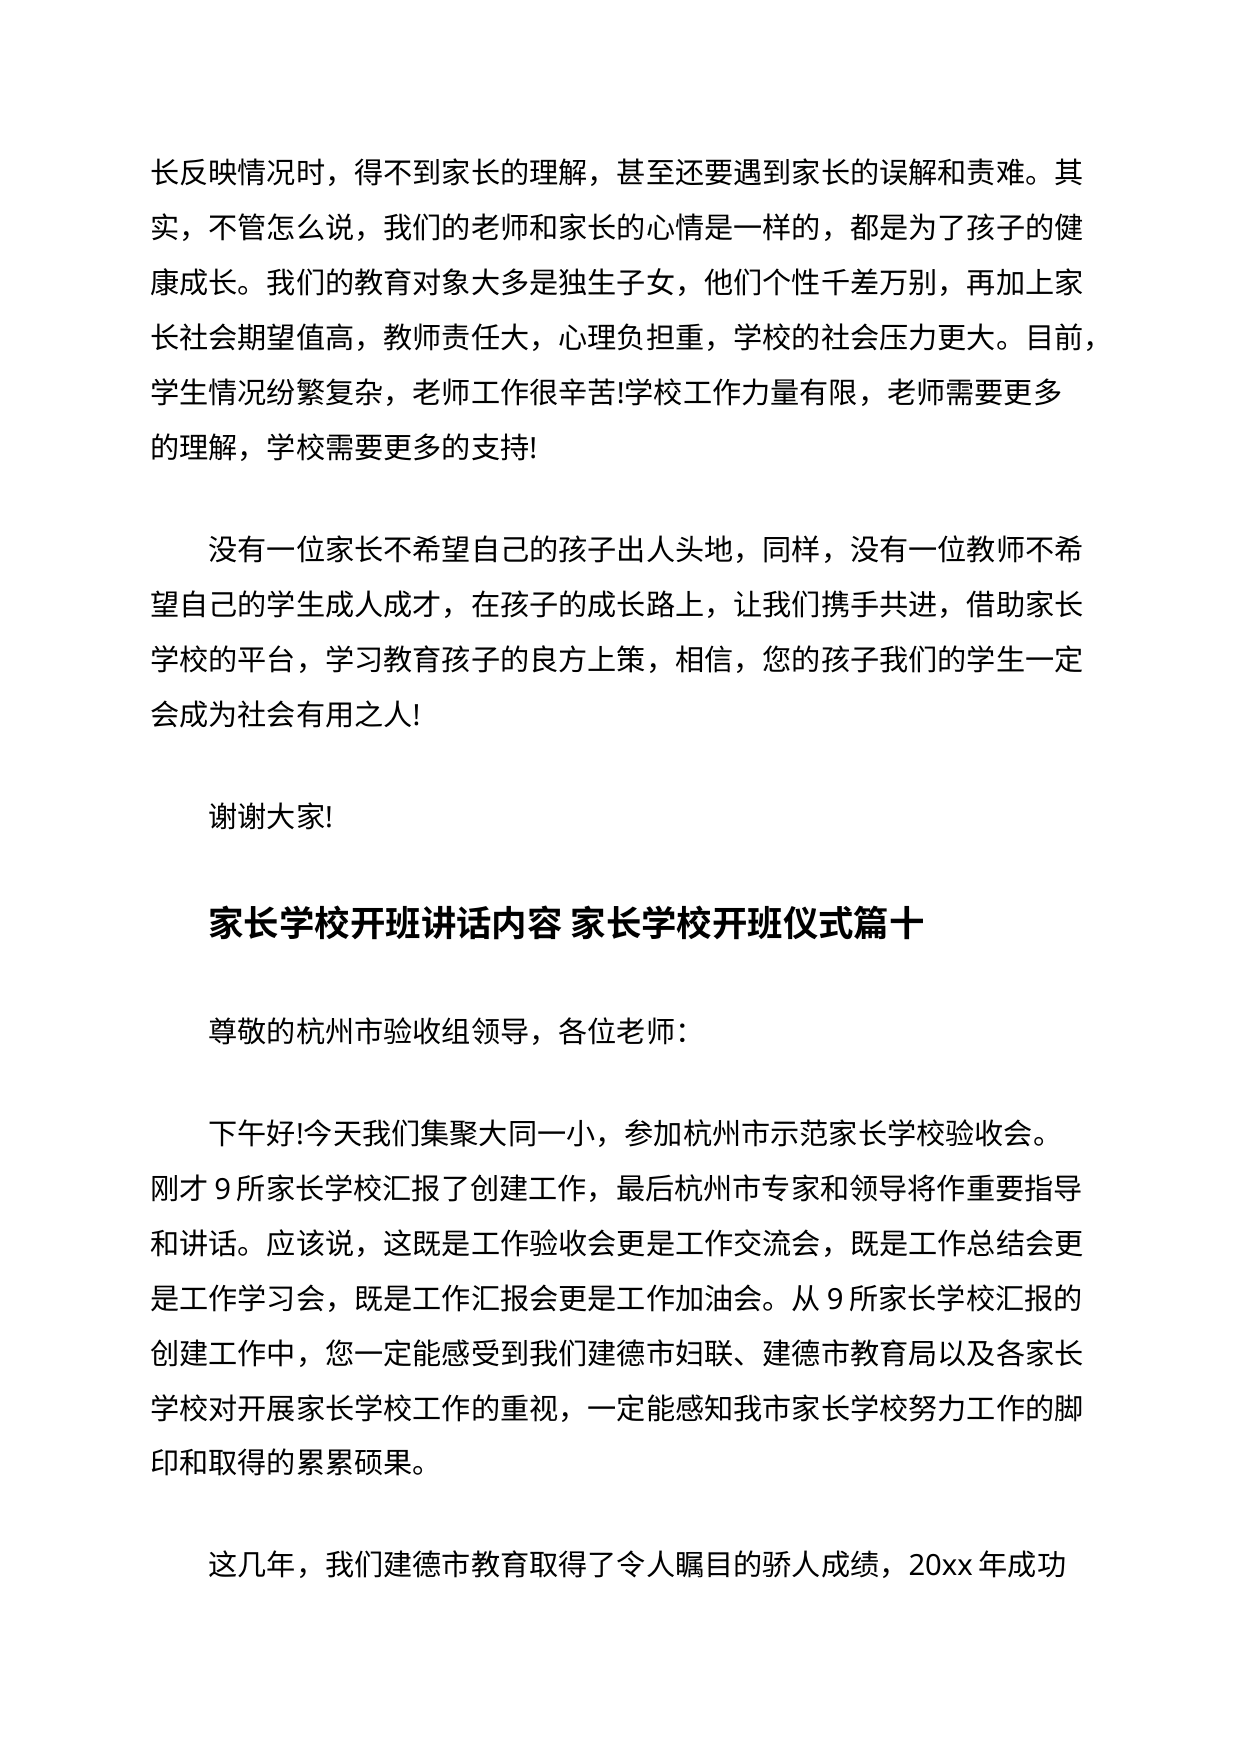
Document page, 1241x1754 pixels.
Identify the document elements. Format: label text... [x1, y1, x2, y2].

text 下午好!今天我们集聚大同一小，参加杭州市示范家长学校验收会。刚才9所家长学校汇报了创建工作，最后杭州市专家和领导将作重要指导和讲话。应该说，这既是工作验收会更是工作交流会，既是工作总结会更是工作学习会，既是工作汇报会更是工作加油会。从9所家长学校汇报的创建工作中，您一定能感受到我们建德市妇联、建德市教育局以及各家长学校对开展家长学校工作的重视，一定能感知我市家长学校努力工作的脚印和取得的累累硕果。 [150, 1110, 1090, 1482]
text 家长学校开班讲话内容 家长学校开班仪式篇十 [150, 895, 1090, 946]
text 没有一位家长不希望自己的孩子出人头地，同样，没有一位教师不希望自己的学生成人成才，在孩子的成长路上，让我们携手共进，借助家长学校的平台，学习教育孩子的良方上策，相信，您的孩子我们的学生一定会成为社会有用之人! [150, 527, 1090, 734]
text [150, 150, 1090, 467]
text 谢谢大家! [150, 793, 1090, 836]
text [150, 1542, 1090, 1584]
text 尊敬的杭州市验收组领导，各位老师： [150, 1009, 1090, 1051]
